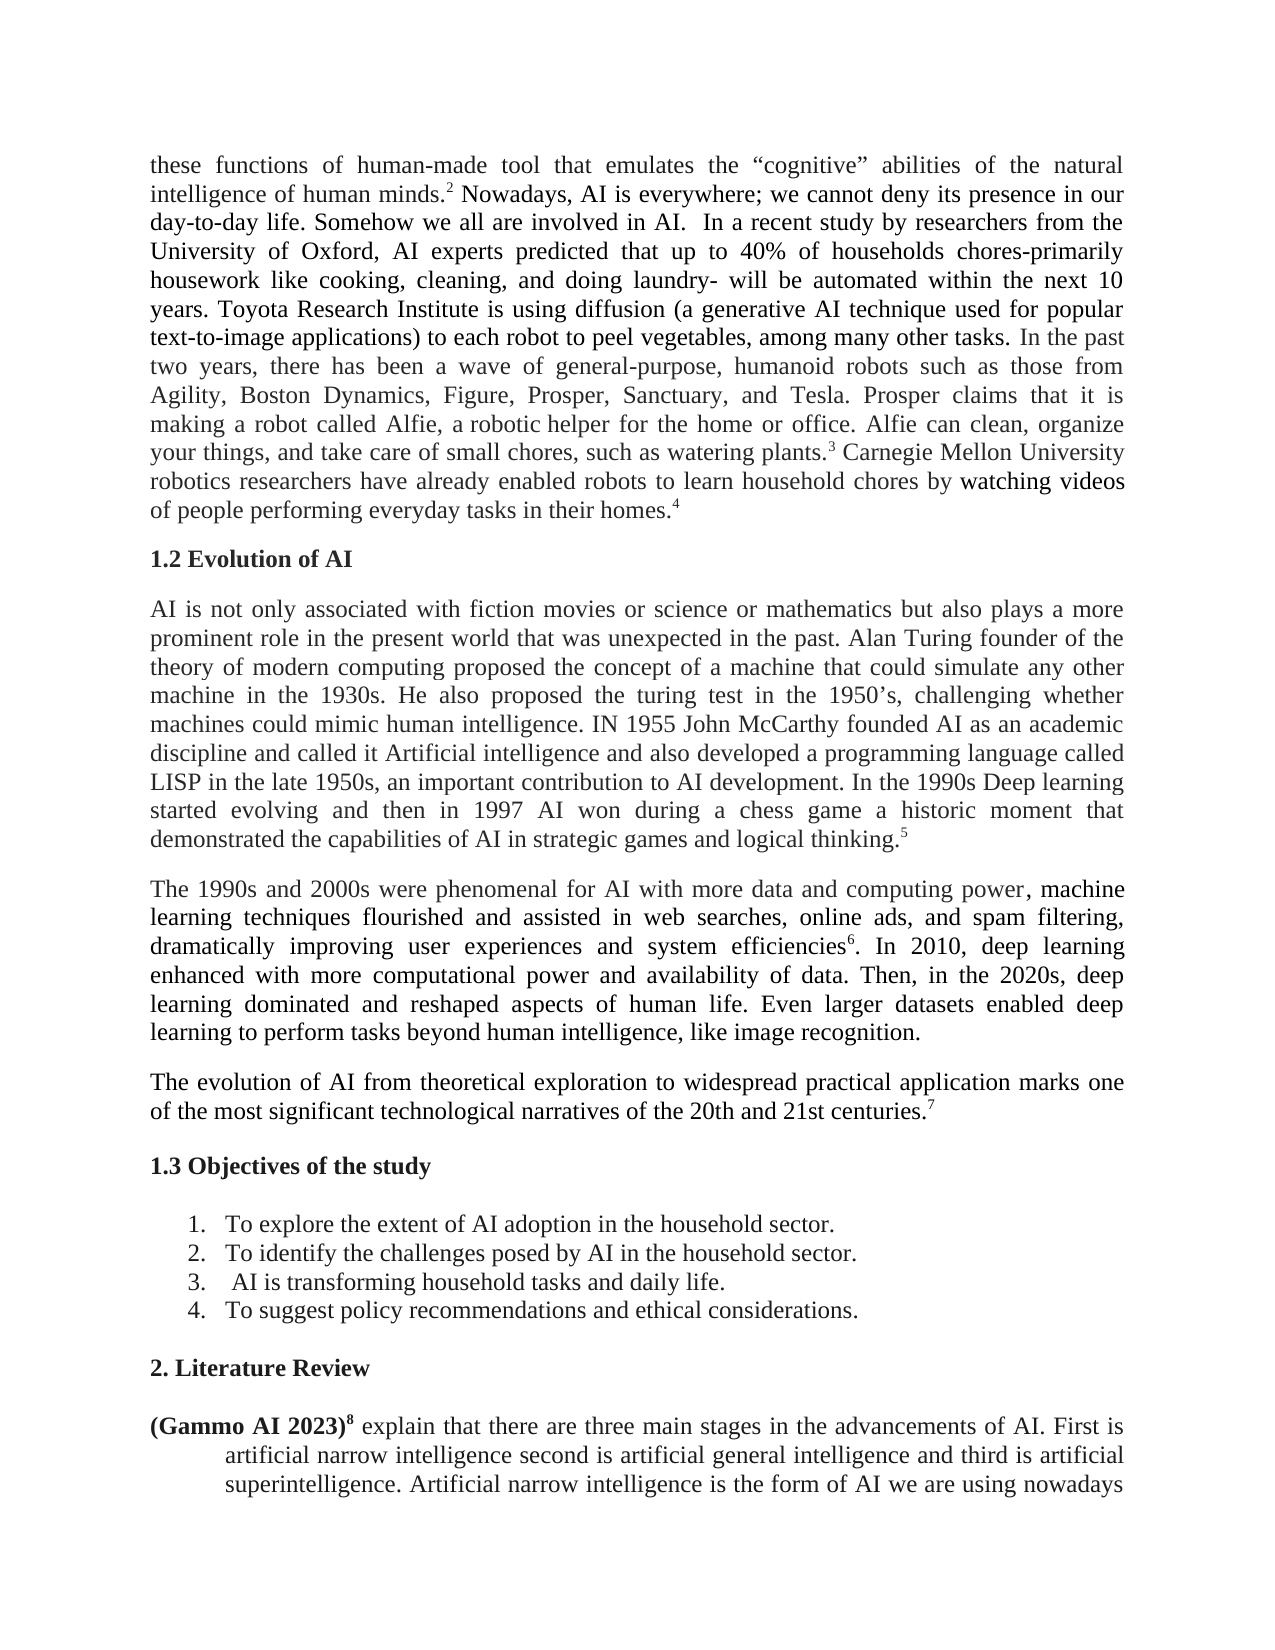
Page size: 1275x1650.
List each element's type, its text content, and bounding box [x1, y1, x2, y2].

text 1.2 Evolution of AI [150, 544, 1125, 573]
text The 1990s and 2000s were phenomenal for AI with more data and computing power, machine learning techniques flourished and assisted in web searches, online ads, and spam filtering, dramatically improving user experiences and system efficiencies. In 2010, deep learning enhanced with more computational power and availability of data. Then, in the 2020s, deep learning dominated and reshaped aspects of human life. Even larger datasets enabled deep learning to perform tasks beyond human intelligence, like image recognition. [150, 874, 1125, 1046]
list AI is transforming household tasks and daily life. [187, 1267, 1125, 1295]
text 2. Literature Review [150, 1353, 1125, 1382]
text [150, 179, 1125, 351]
text 1.3 Objectives of the study [150, 1151, 1125, 1180]
text The evolution of AI from theoretical exploration to widespread practical application marks one of the most significant technological narratives of the 20th and 21st centuries. [150, 1067, 1125, 1124]
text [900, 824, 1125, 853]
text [150, 1411, 1125, 1497]
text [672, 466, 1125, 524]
list To identify the challenges posed by AI in the household sector. [187, 1238, 1125, 1267]
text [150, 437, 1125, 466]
list To suggest policy recommendations and ethical considerations. [187, 1295, 1125, 1324]
list To explore the extent of AI adoption in the household sector. [187, 1209, 1125, 1238]
